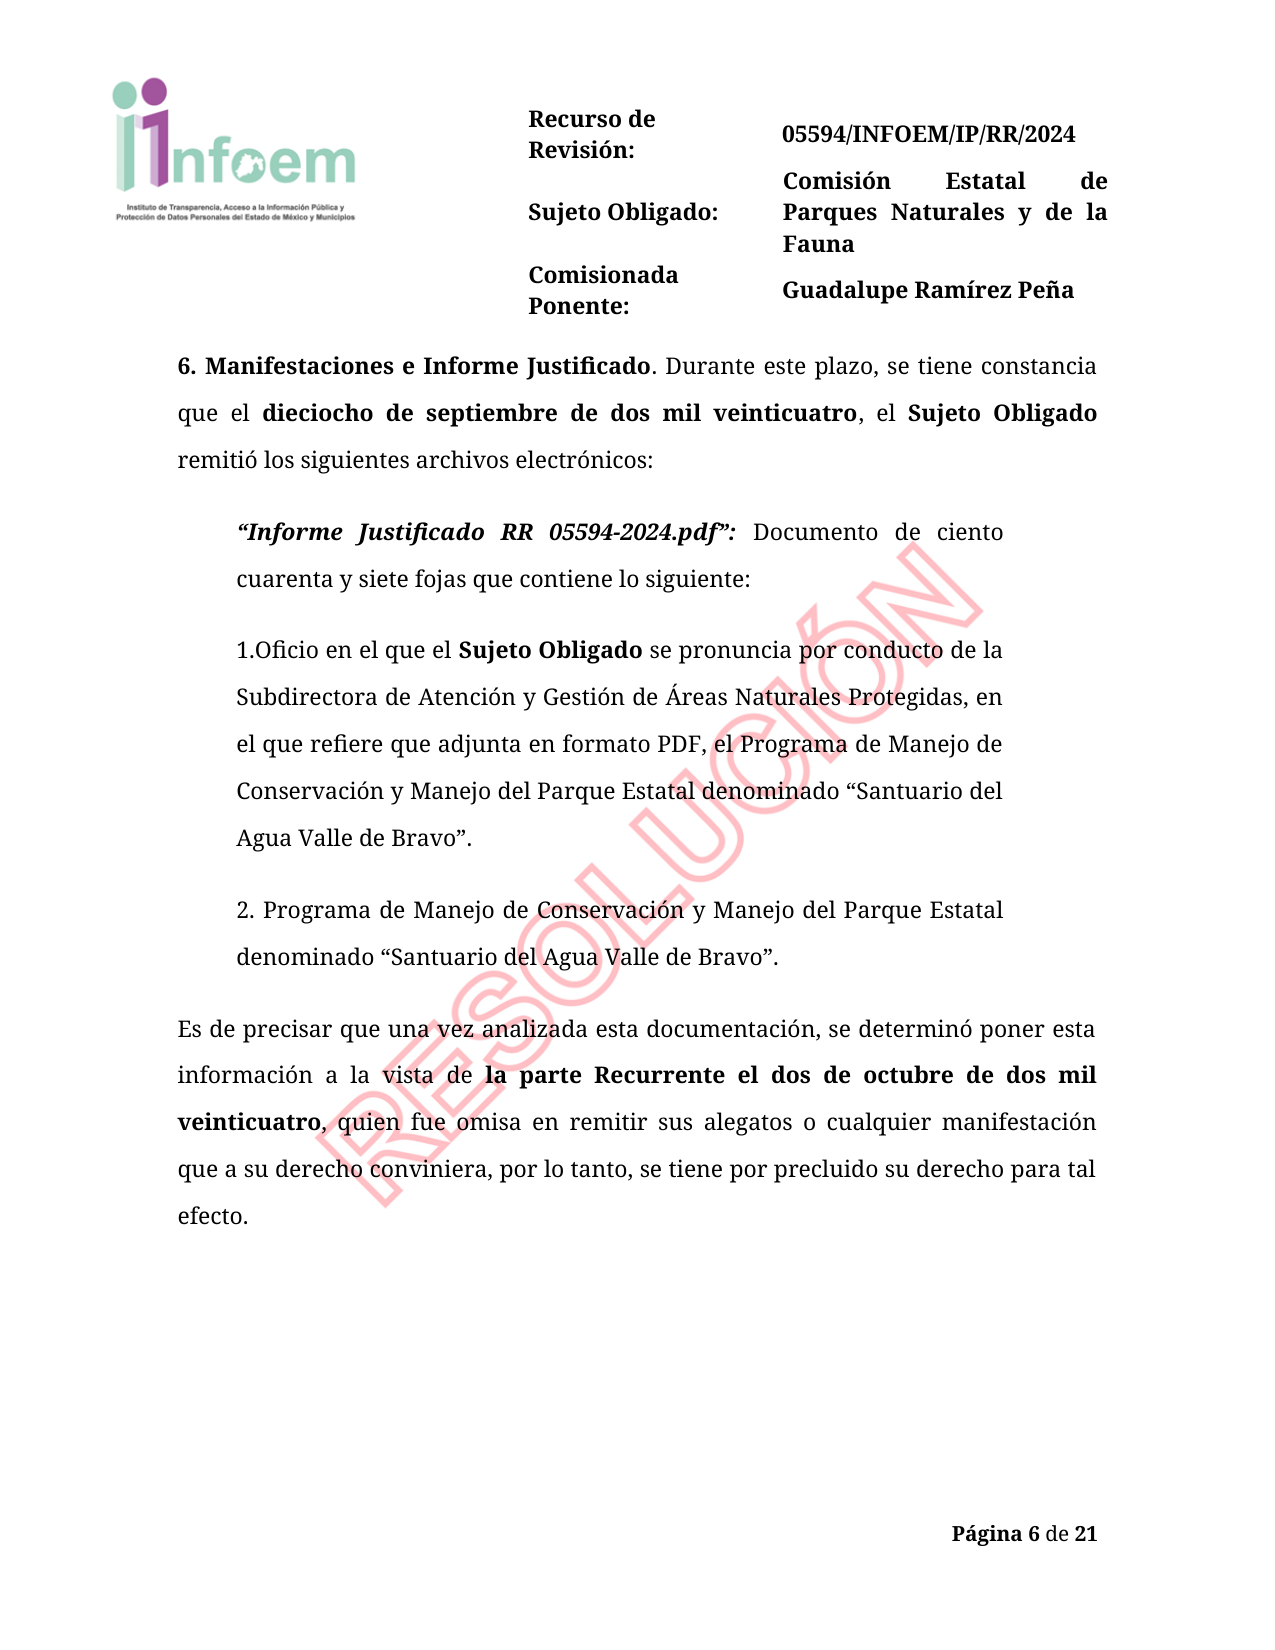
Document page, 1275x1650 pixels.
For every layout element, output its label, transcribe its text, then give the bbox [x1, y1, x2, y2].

text 1.Oficio en el que el Sujeto Obligado se pronuncia por conducto de la Subdirectora de Atención y Gestión de Áreas Naturales Protegidas, en el que refiere que adjunta en formato PDF, el Programa de Manejo de Conservación y Manejo del Parque Estatal denominado “Santuario del Agua Valle de Bravo”. [236, 634, 1004, 853]
text Es de precisar que una vez analizada esta documentación, se determinó poner esta información a la vista de la parte Recurrente el dos de octubre de dos mil veinticuatro, quien fue omisa en remitir sus alegatos o cualquier manifestación que a su derecho conviniera, por lo tanto, se tiene por precluido su derecho para tal efecto. [177, 1013, 1098, 1231]
text 6. Manifestaciones e Informe Justificado. Durante este plazo, se tiene constancia que el dieciocho de septiembre de dos mil veinticuatro, el Sujeto Obligado remitió los siguientes archivos electrónicos: [177, 350, 1098, 475]
text “Informe Justificado RR 05594-2024.pdf”: Documento de ciento cuarenta y siete fojas que contiene lo siguiente: [236, 516, 1004, 594]
picture [0, 17, 1274, 1650]
text 2. Programa de Manejo de Conservación y Manejo del Parque Estatal denominado “Santuario del Agua Valle de Bravo”. [236, 894, 1004, 972]
